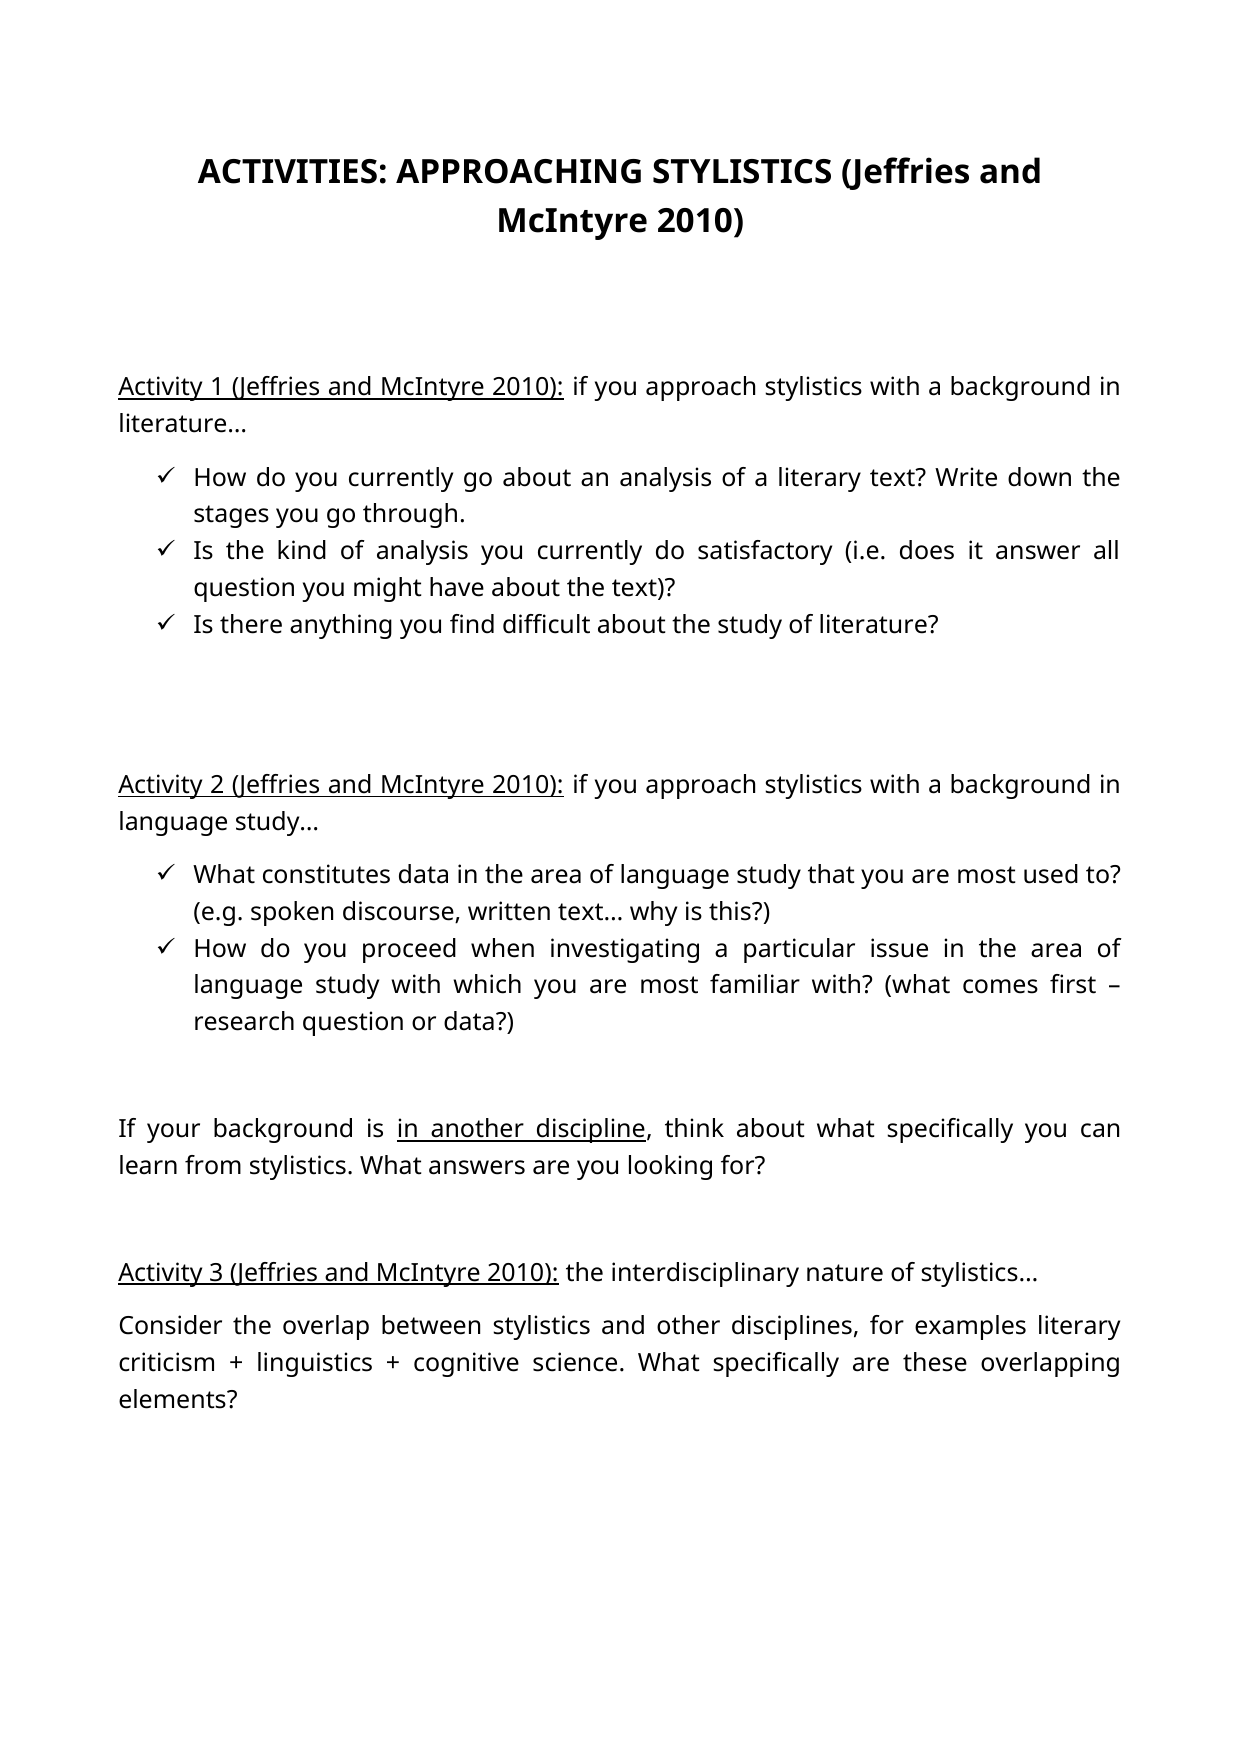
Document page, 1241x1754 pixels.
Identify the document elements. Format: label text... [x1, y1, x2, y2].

list How do you currently go about an analysis of a literary text? Write down the stages you go through. [156, 459, 1122, 530]
text ACTIVITIES: APPROACHING STYLISTICS (Jeffries and McIntyre 2010) [118, 148, 1122, 242]
text Consider the overlap between stylistics and other disciplines, for examples literary criticism + linguistics + cognitive science. What specifically are these overlapping elements? [118, 1308, 1122, 1416]
list What constitutes data in the area of language study that you are most used to? (e.g. spoken discourse, written text… why is this?) [156, 857, 1122, 928]
list How do you proceed when investigating a particular issue in the area of language study with which you are most familiar with? (what comes first – research question or data?) [156, 930, 1122, 1038]
text If your background is in another discipline, think about what specifically you can learn from stylistics. What answers are you looking for? [118, 1111, 1122, 1182]
text Activity 1 (Jeffries and McIntyre 2010): if you approach stylistics with a background in literature… [118, 369, 1122, 440]
text Activity 2 (Jeffries and McIntyre 2010): if you approach stylistics with a background in language study… [118, 767, 1122, 837]
text Activity 3 (Jeffries and McIntyre 2010): the interdisciplinary nature of stylistics… [118, 1254, 1122, 1288]
list Is the kind of analysis you currently do satisfactory (i.e. does it answer all question you might have about the text)? [156, 533, 1122, 604]
list Is there anything you find difficult about the study of literature? [156, 606, 1122, 640]
